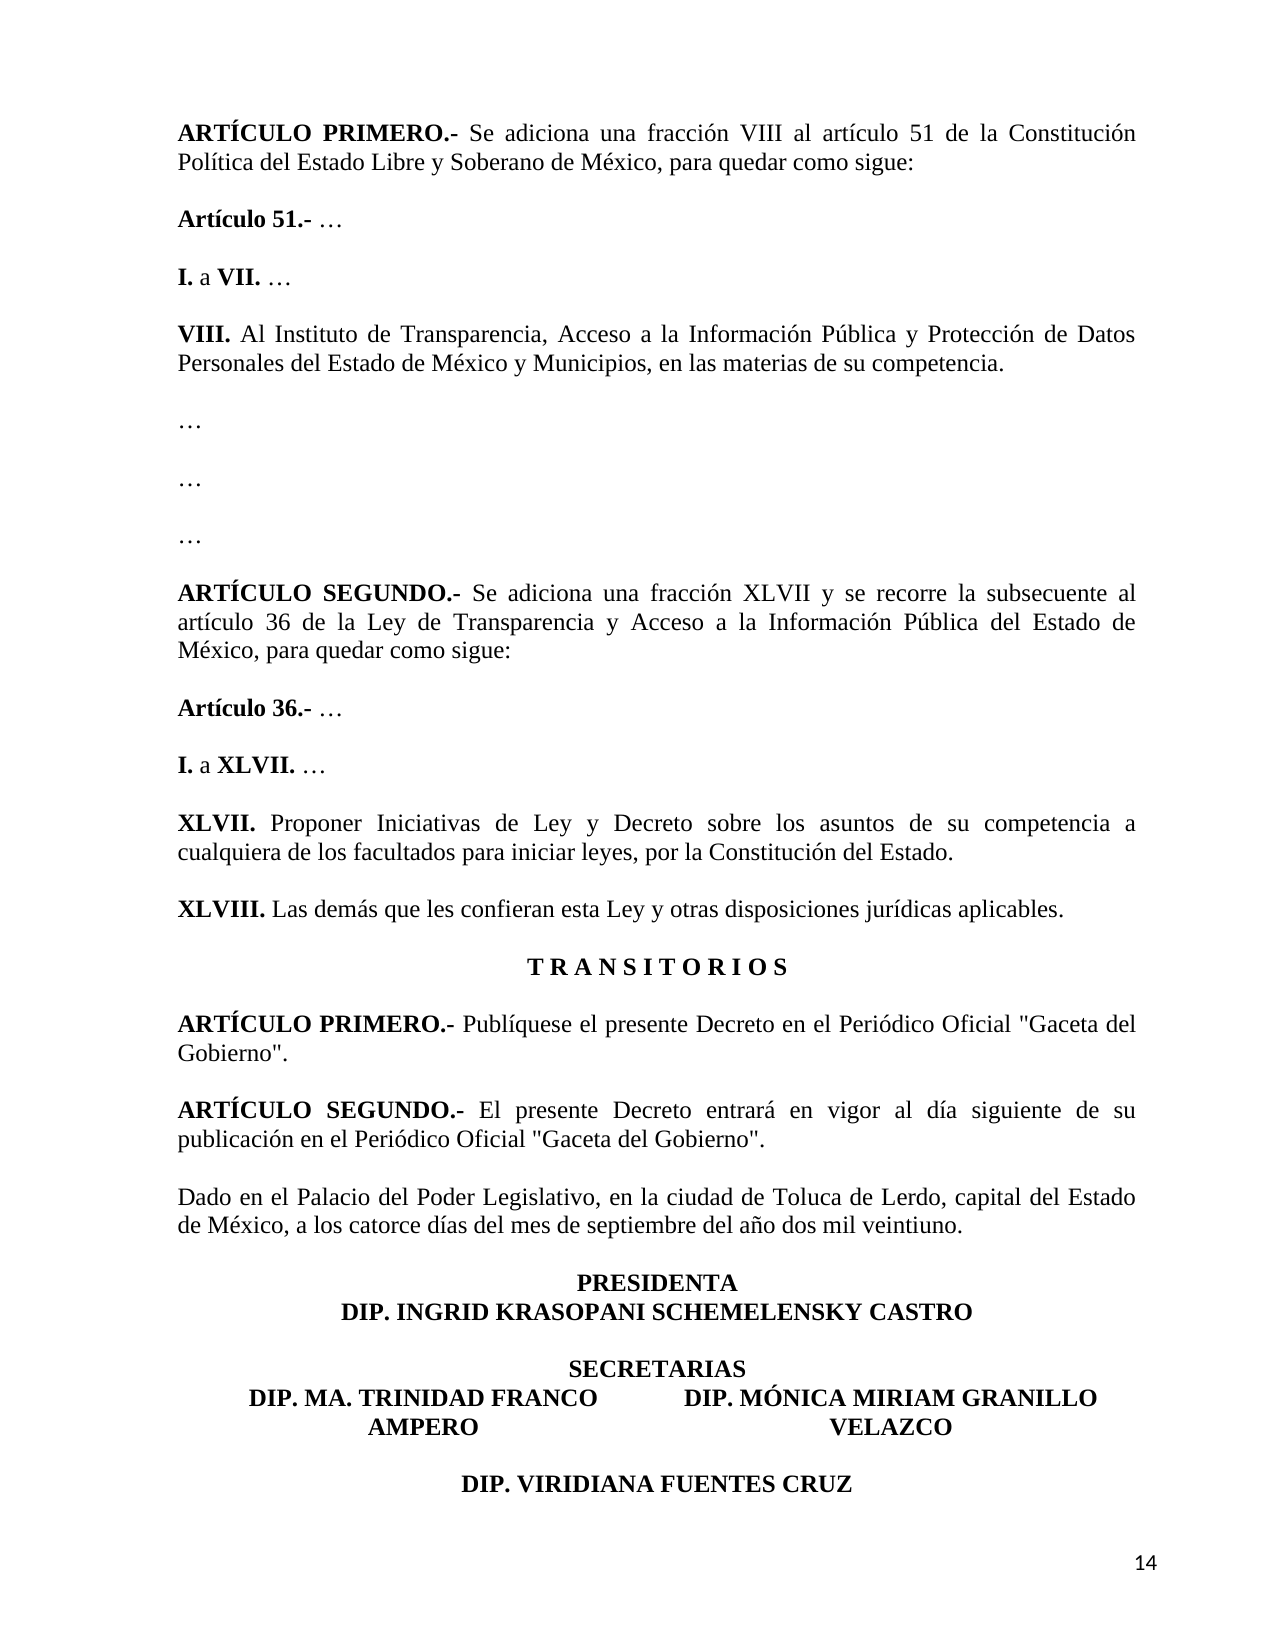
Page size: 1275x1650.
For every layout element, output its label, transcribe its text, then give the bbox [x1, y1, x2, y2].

text ARTÍCULO PRIMERO.- Se adiciona una fracción VIII al artículo 51 de la Constitución Política del Estado Libre y Soberano de México, para quedar como sigue: [177, 118, 1137, 176]
text I. a XLVII. … [177, 751, 1137, 779]
text DIP. VIRIDIANA FUENTES CRUZ [177, 1469, 1137, 1498]
text XLVIII. Las demás que les confieran esta Ley y otras disposiciones jurídicas aplicables. [177, 894, 1137, 923]
text Artículo 51.- … [177, 204, 1137, 233]
text … [177, 463, 1137, 492]
text SECRETARIAS [177, 1354, 1137, 1383]
table_header DIP. MÓNICA MIRIAM GRANILLO VELAZCO [667, 1383, 1135, 1469]
text … [177, 406, 1137, 434]
text ARTÍCULO SEGUNDO.- El presente Decreto entrará en vigor al día siguiente de su publicación en el Periódico Oficial "Gaceta del Gobierno". [177, 1096, 1137, 1153]
text I. a VII. … [177, 262, 1137, 291]
text Dado en el Palacio del Poder Legislativo, en la ciudad de Toluca de Lerdo, capital del Estado de México, a los catorce días del mes de septiembre del año dos mil veintiuno. [177, 1182, 1137, 1239]
table_header DIP. MA. TRINIDAD FRANCO AMPERO [199, 1383, 667, 1469]
text … [177, 521, 1137, 549]
text ARTÍCULO PRIMERO.- Publíquese el presente Decreto en el Periódico Oficial "Gaceta del Gobierno". [177, 1009, 1137, 1067]
text DIP. INGRID KRASOPANI SCHEMELENSKY CASTRO [177, 1297, 1137, 1326]
text ARTÍCULO SEGUNDO.- Se adiciona una fracción XLVII y se recorre la subsecuente al artículo 36 de la Ley de Transparencia y Acceso a la Información Pública del Estado de México, para quedar como sigue: [177, 578, 1137, 664]
text VIII. Al Instituto de Transparencia, Acceso a la Información Pública y Protección de Datos Personales del Estado de México y Municipios, en las materias de su competencia. [177, 319, 1137, 377]
text XLVII. Proponer Iniciativas de Ley y Decreto sobre los asuntos de su competencia a cualquiera de los facultados para iniciar leyes, por la Constitución del Estado. [177, 808, 1137, 866]
text T R A N S I T O R I O S [177, 952, 1137, 981]
text Artículo 36.- … [177, 693, 1137, 722]
text PRESIDENTA [177, 1268, 1137, 1297]
